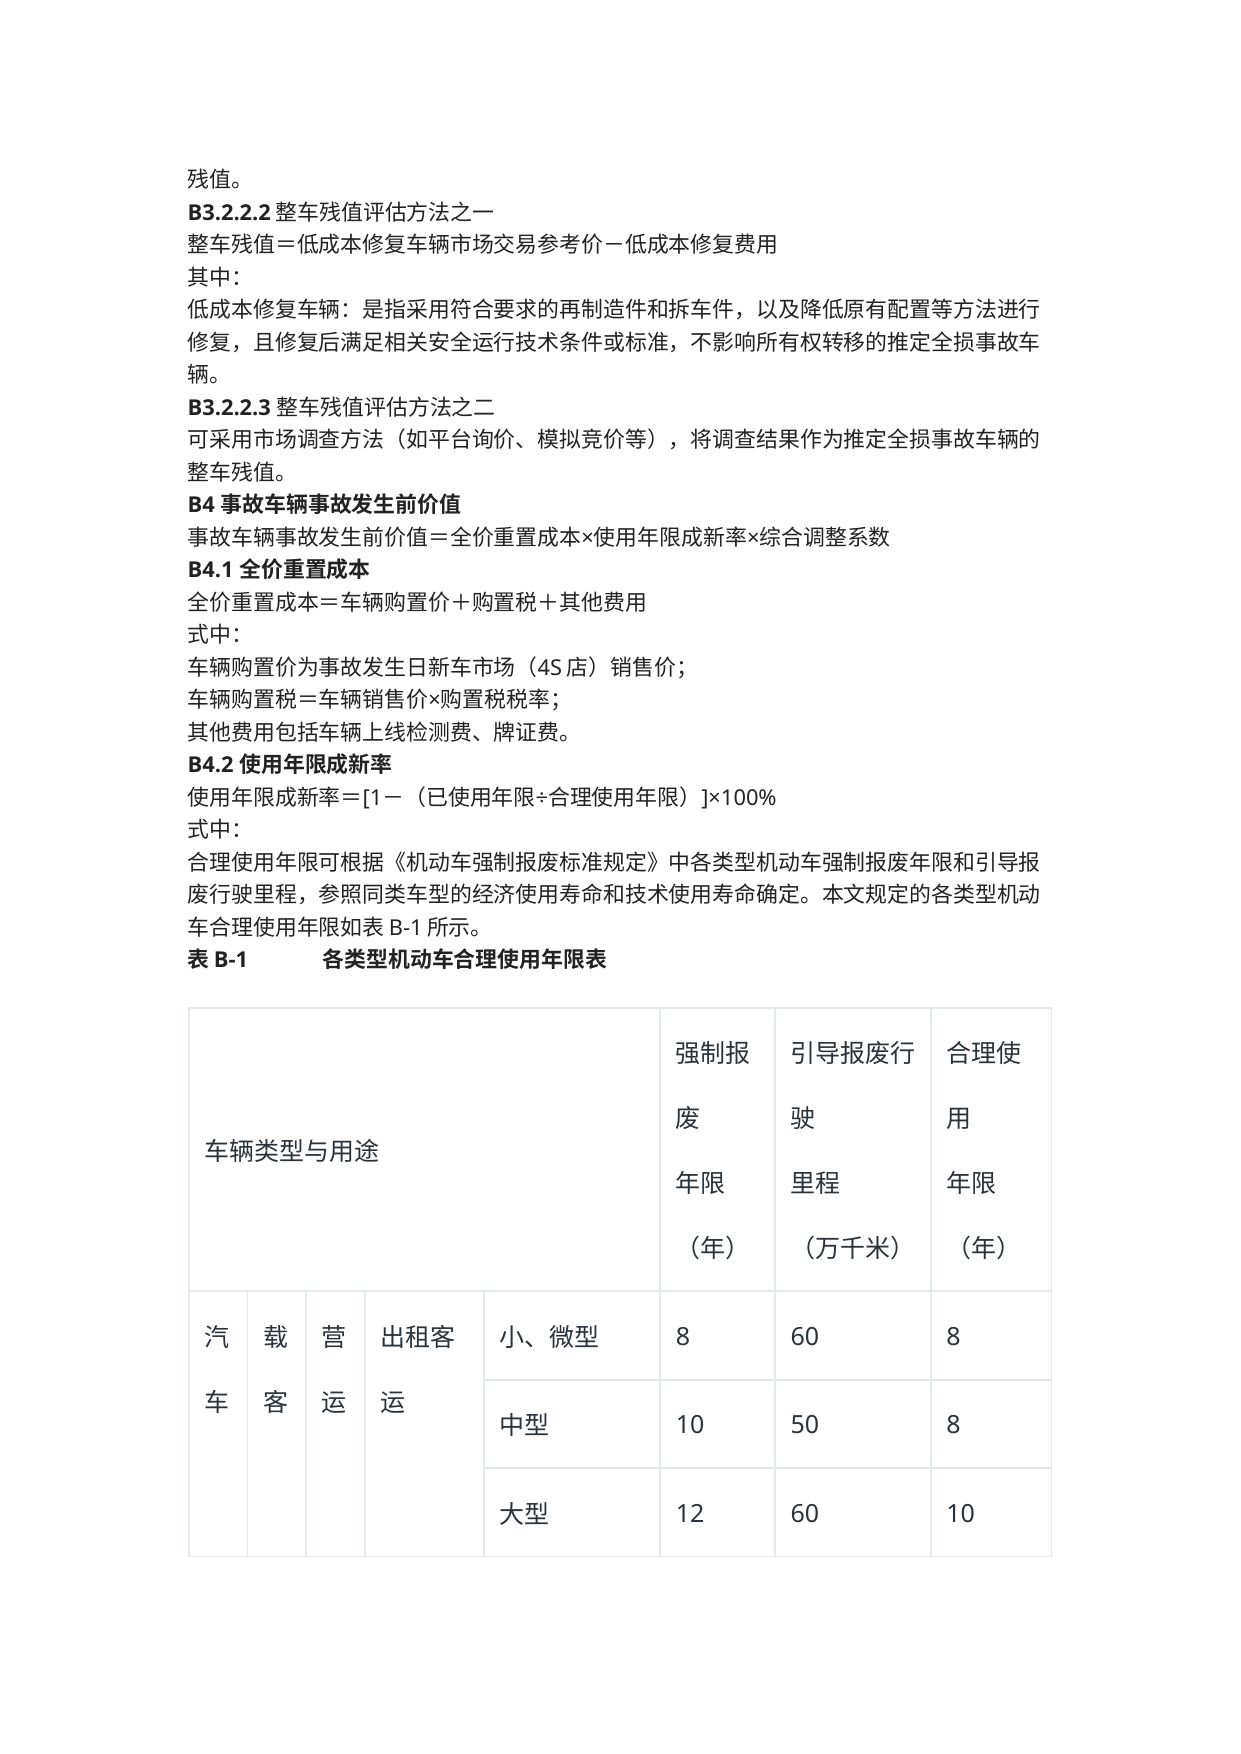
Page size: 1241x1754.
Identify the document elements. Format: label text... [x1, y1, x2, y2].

table_cell 营 运 [307, 1292, 364, 1556]
table_cell 汽 车 [190, 1292, 247, 1556]
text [187, 162, 1053, 942]
table_cell 60 [776, 1292, 930, 1379]
table_cell 60 [776, 1469, 930, 1556]
table_cell 8 [932, 1292, 1051, 1379]
table_cell 载 客 [248, 1292, 305, 1556]
table_cell 10 [661, 1381, 774, 1467]
text 表B-1 各类型机动车合理使用年限表 [187, 942, 1053, 974]
table_cell 中型 [485, 1381, 659, 1467]
table_cell 10 [932, 1469, 1051, 1556]
table_header 车辆类型与用途 [190, 1009, 659, 1290]
table_cell 50 [776, 1381, 930, 1467]
table_cell 8 [932, 1381, 1051, 1467]
table_cell 8 [661, 1292, 774, 1379]
table_header 强制报废 年限 （年） [661, 1009, 774, 1290]
table_header 引导报废行驶 里程 （万千米） [776, 1009, 930, 1290]
table_cell 小、微型 [485, 1292, 659, 1379]
table_cell 出租客运 [366, 1292, 483, 1556]
table_cell 12 [661, 1469, 774, 1556]
table_header 合理使用 年限 （年） [932, 1009, 1051, 1290]
table_cell 大型 [485, 1469, 659, 1556]
